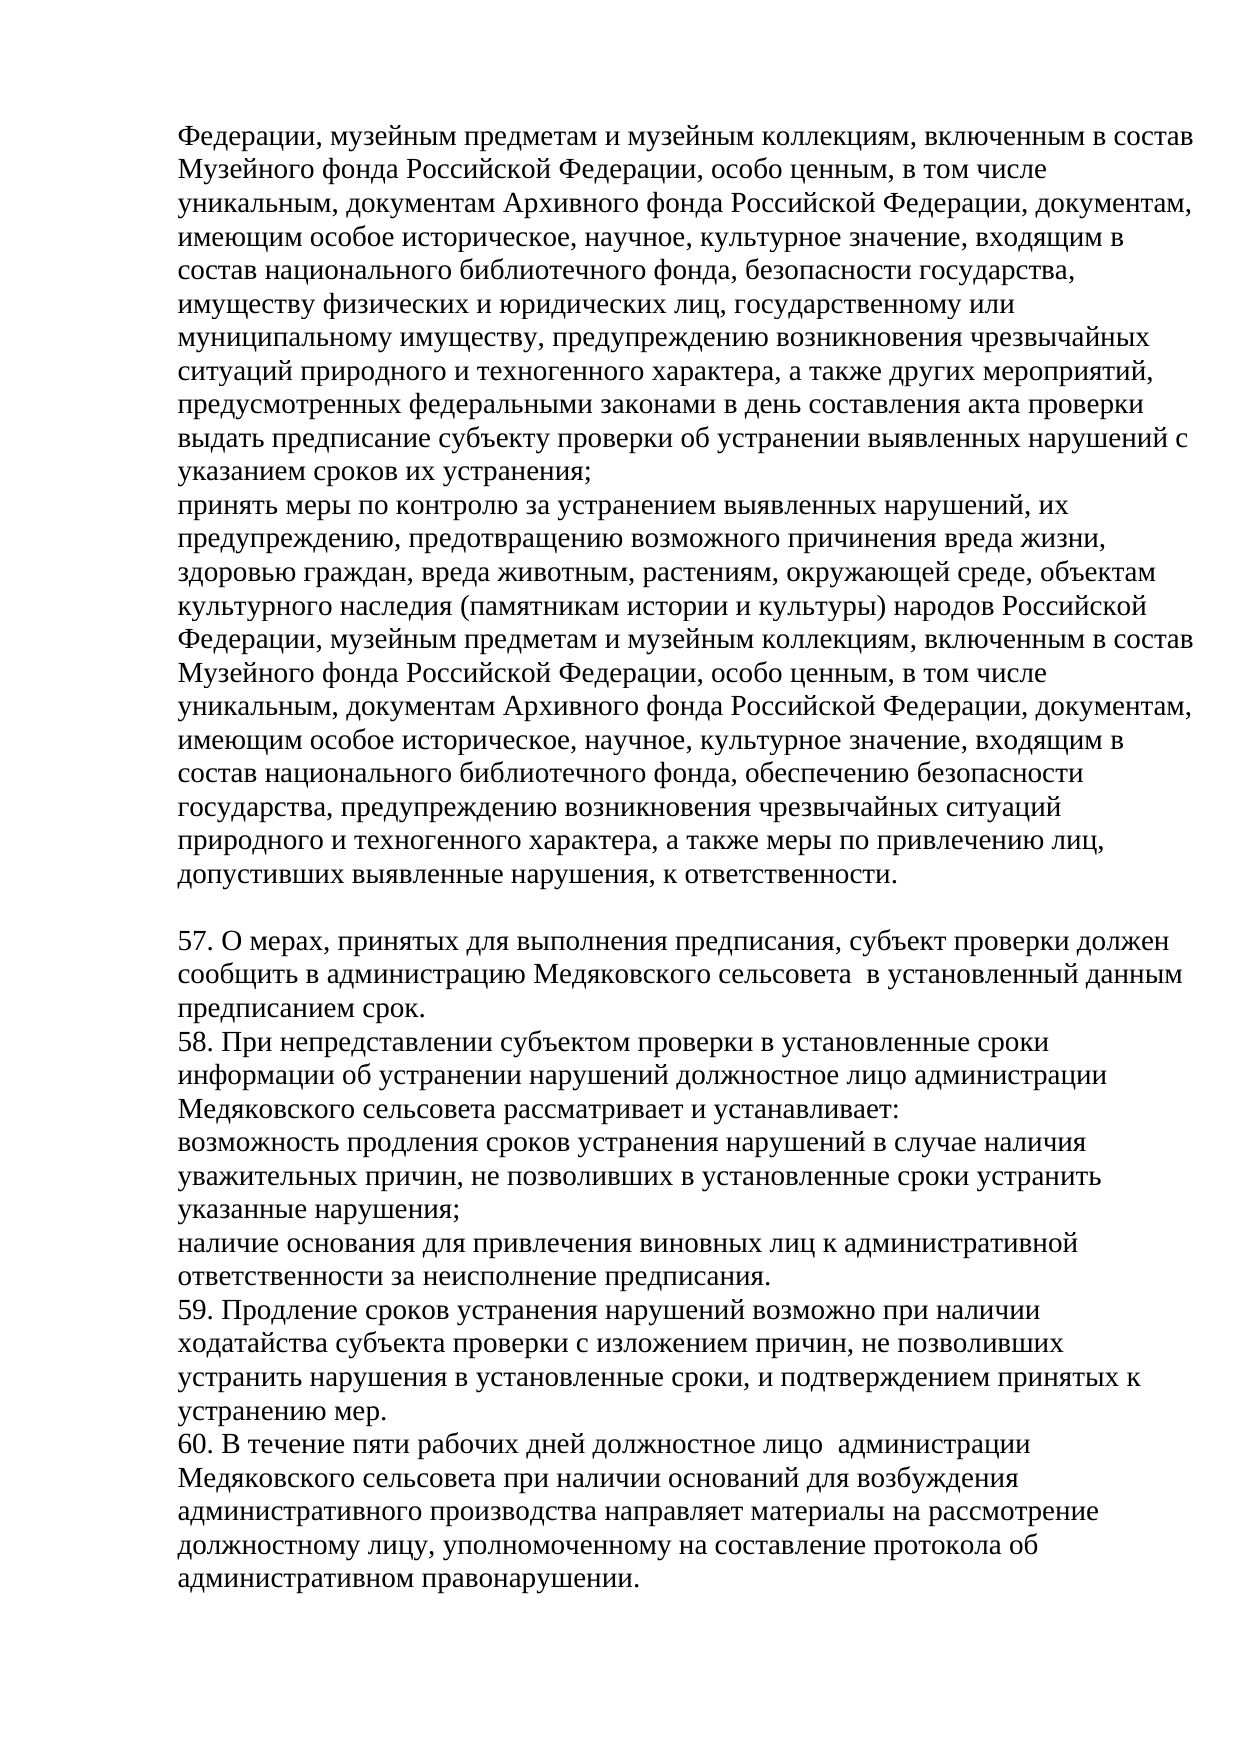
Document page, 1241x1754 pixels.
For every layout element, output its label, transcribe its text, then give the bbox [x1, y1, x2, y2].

text возможность продления сроков устранения нарушений в случае наличия уважительных причин, не позволивших в установленные сроки устранить указанные нарушения; [177, 1124, 1196, 1225]
text 57. О мерах, принятых для выполнения предписания, субъект проверки должен сообщить в администрацию Медяковского сельсовета в установленный данным предписанием срок. [177, 923, 1196, 1024]
text наличие основания для привлечения виновных лиц к административной ответственности за неисполнение предписания. [177, 1225, 1196, 1292]
text принять меры по контролю за устранением выявленных нарушений, их предупреждению, предотвращению возможного причинения вреда жизни, здоровью граждан, вреда животным, растениям, окружающей среде, объектам культурного наследия (памятникам истории и культуры) народов Российской Федерации, музейным предметам и музейным коллекциям, включенным в состав Музейного фонда Российской Федерации, особо ценным, в том числе уникальным, документам Архивного фонда Российской Федерации, документам, имеющим особое историческое, научное, культурное значение, входящим в состав национального библиотечного фонда, обеспечению безопасности государства, предупреждению возникновения чрезвычайных ситуаций природного и техногенного характера, а также меры по привлечению лиц, допустивших выявленные нарушения, к ответственности. [177, 487, 1196, 889]
text 59. Продление сроков устранения нарушений возможно при наличии ходатайства субъекта проверки с изложением причин, не позволивших устранить нарушения в установленные сроки, и подтверждением принятых к устранению мер. [177, 1292, 1196, 1426]
text 60. В течение пяти рабочих дней должностное лицо администрации Медяковского сельсовета при наличии оснований для возбуждения административного производства направляет материалы на рассмотрение должностному лицу, уполномоченному на составление протокола об административном правонарушении. [177, 1426, 1196, 1594]
text 58. При непредставлении субъектом проверки в установленные сроки информации об устранении нарушений должностное лицо администрации Медяковского сельсовета рассматривает и устанавливает: [177, 1024, 1196, 1124]
